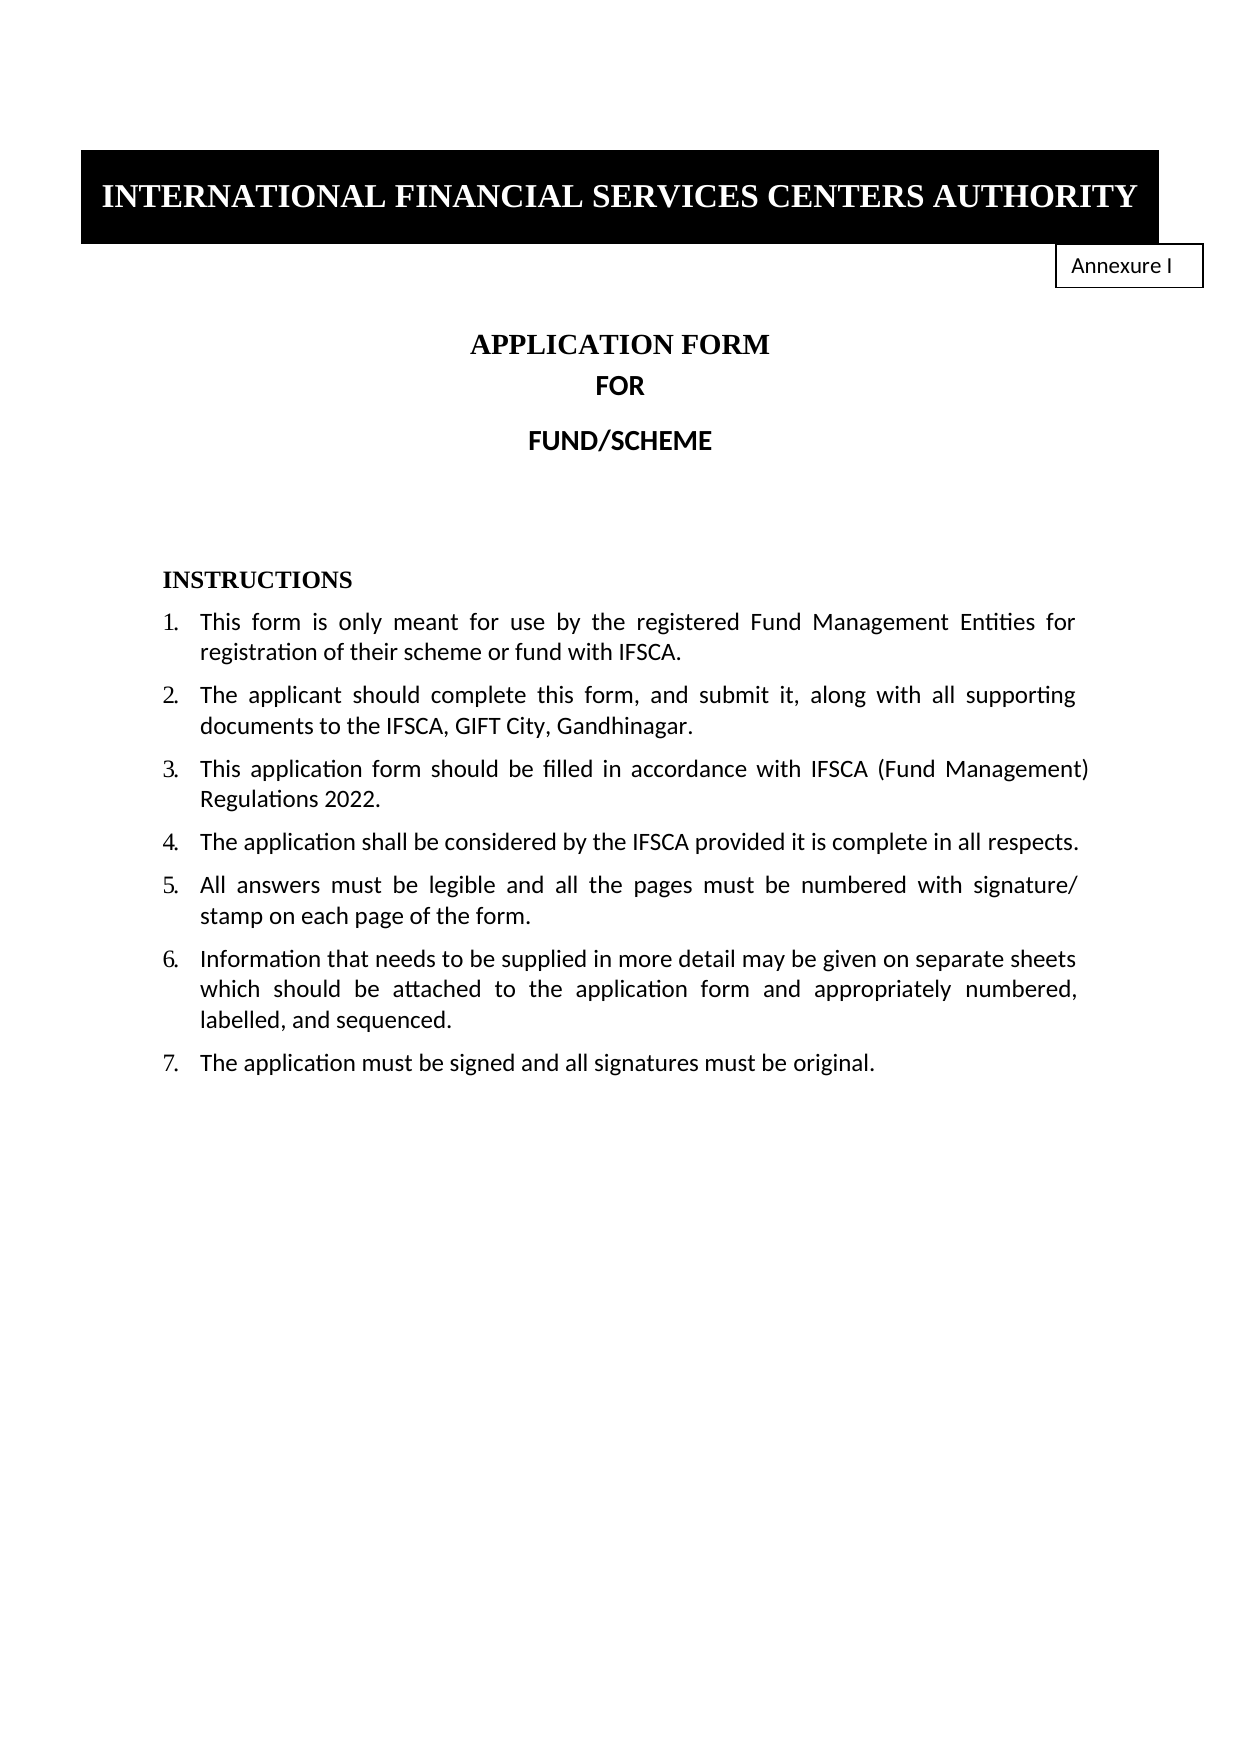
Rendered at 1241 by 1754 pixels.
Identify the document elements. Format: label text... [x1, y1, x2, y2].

subtitle APPLICATION FORM [150, 327, 1090, 361]
list The applicant should complete this form, and submit it, along with all supporting documents to the IFSCA, GIFT City, Gandhinagar. [162, 679, 1077, 740]
table_header INTERNATIONAL FINANCIAL SERVICES CENTERS AUTHORITY [82, 151, 1158, 243]
list The application shall be considered by the IFSCA provided it is complete in all respects. [162, 826, 1090, 857]
subtitle INSTRUCTIONS [162, 565, 1090, 594]
text FOR [150, 367, 1090, 403]
list This form is only meant for use by the registered Fund Management Entities for registration of their scheme or fund with IFSCA. [162, 606, 1077, 667]
text FUND/SCHEME [150, 422, 1090, 458]
list This application form should be filled in accordance with IFSCA (Fund Management) Regulations 2022. [162, 753, 1090, 814]
list Information that needs to be supplied in more detail may be given on separate sheets which should be attached to the application form and appropriately numbered, labelled, and sequenced. [162, 943, 1078, 1035]
list All answers must be legible and all the pages must be numbered with signature/ stamp on each page of the form. [162, 869, 1078, 931]
list The application must be signed and all signatures must be original. [162, 1047, 1090, 1078]
